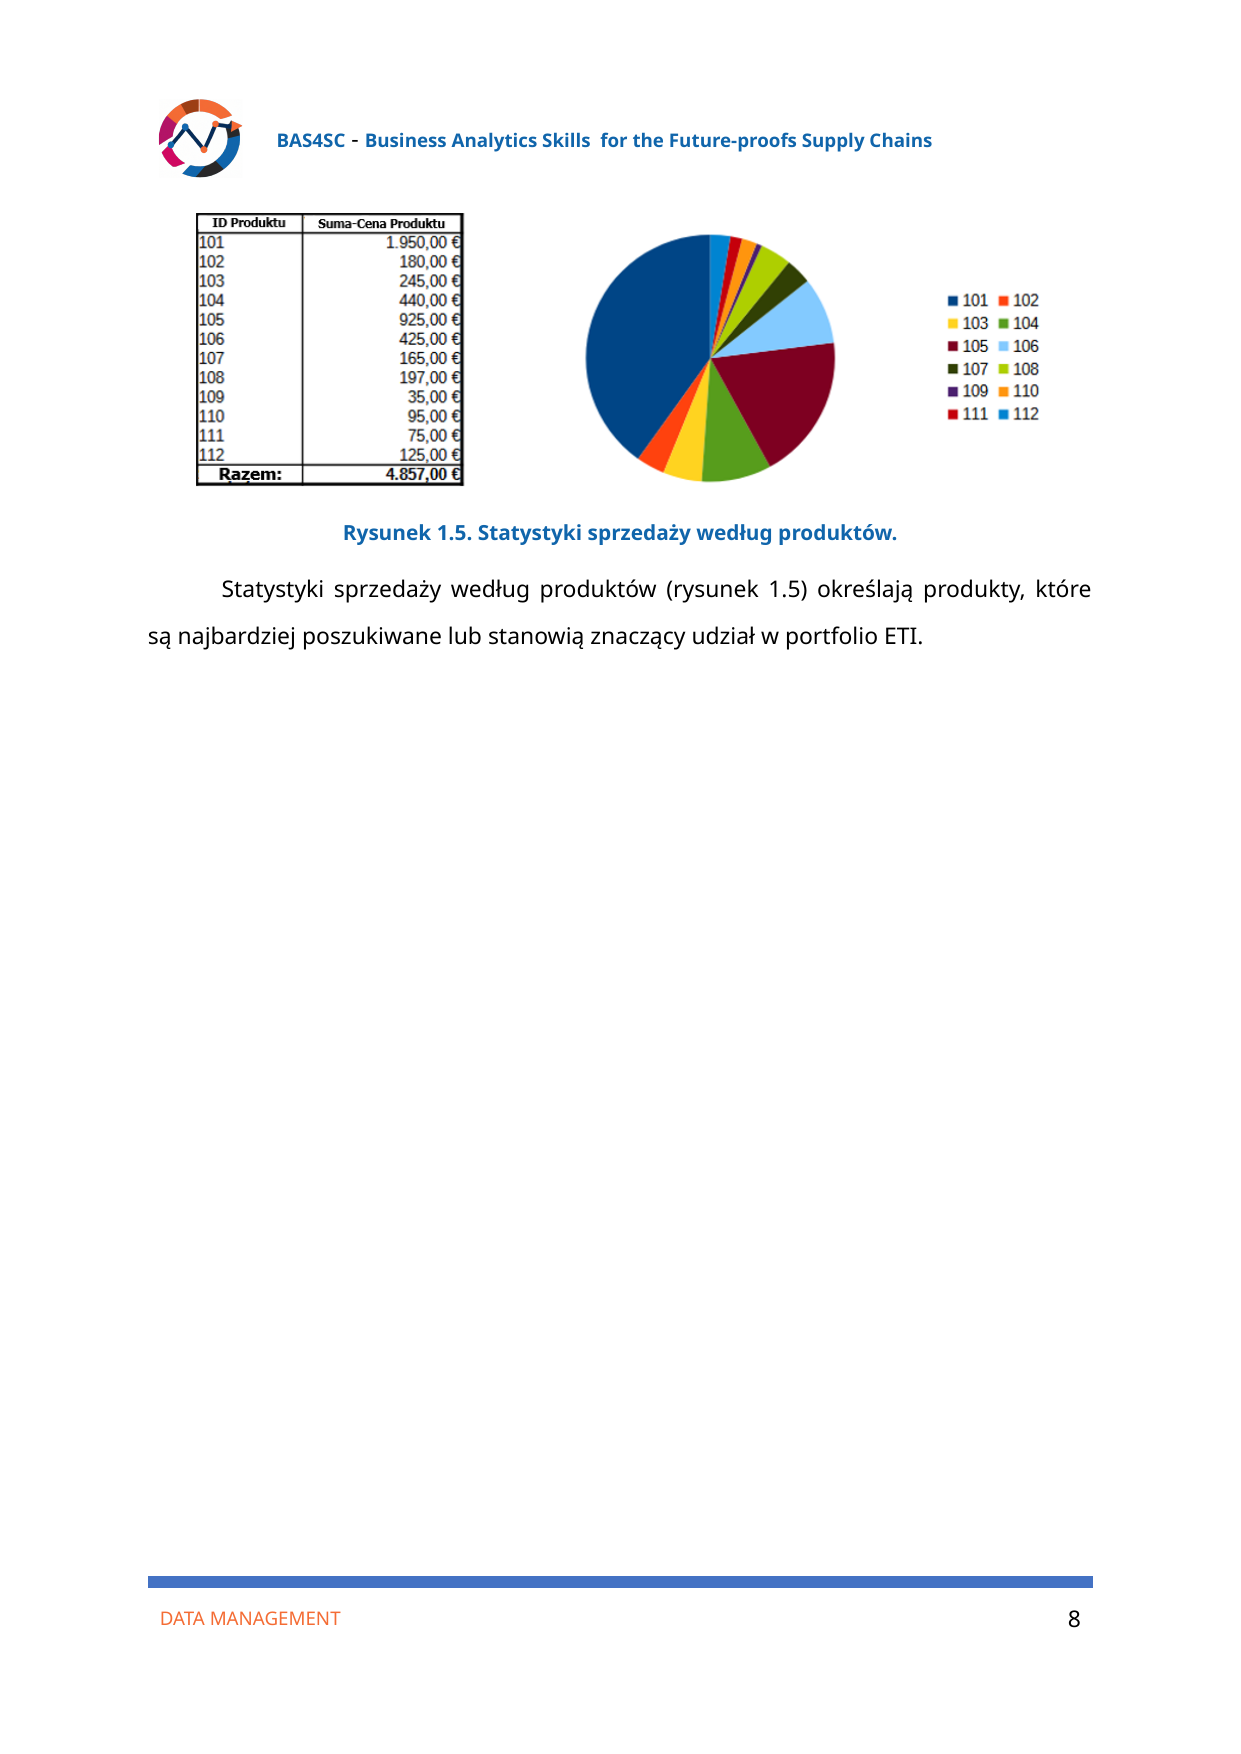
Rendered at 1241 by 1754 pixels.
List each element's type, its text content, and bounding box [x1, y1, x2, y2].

text Rysunek 1.5. Statystyki sprzedaży według produktów. [148, 518, 1093, 546]
picture [158, 99, 243, 178]
text Statystyki sprzedaży według produktów (rysunek 1.5) określają produkty, które są najbardziej poszukiwane lub stanowią znaczący udział w portfolio ETI. [148, 573, 1093, 651]
picture [192, 208, 1048, 490]
